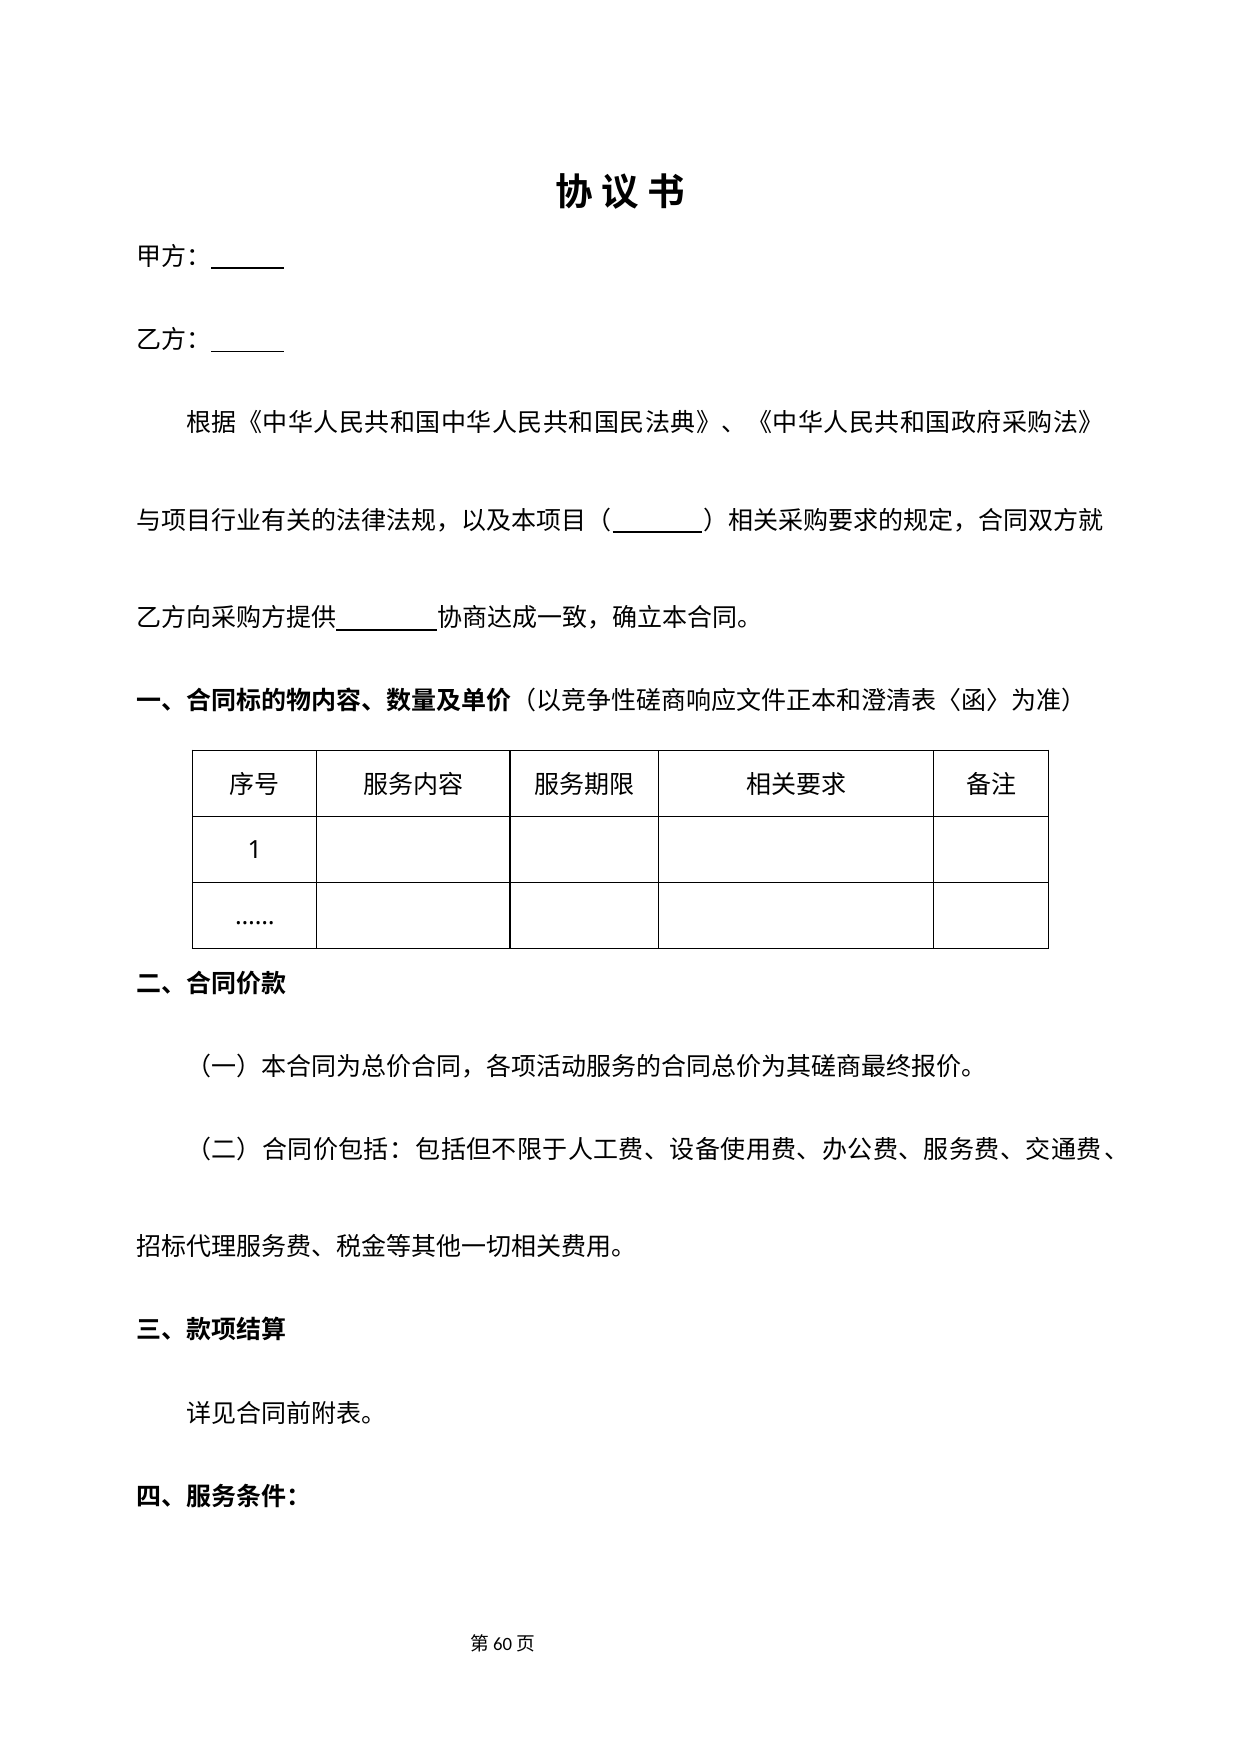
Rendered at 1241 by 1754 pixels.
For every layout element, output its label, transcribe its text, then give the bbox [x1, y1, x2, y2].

text 乙方： [136, 305, 1104, 370]
table_header 序号 [193, 751, 316, 816]
text （二）合同价包括：包括但不限于人工费、设备使用费、办公费、服务费、交通费、招标代理服务费、税金等其他一切相关费用。 [136, 1115, 1104, 1277]
table_cell …… [193, 883, 316, 948]
text 三、款项结算 [136, 1296, 1104, 1361]
table_header 相关要求 [659, 751, 933, 816]
text 协 议 书 [136, 157, 1104, 222]
table_cell [934, 817, 1048, 882]
table_cell [317, 883, 509, 948]
text 二、合同价款 [136, 949, 1104, 1014]
text （一）本合同为总价合同，各项活动服务的合同总价为其磋商最终报价。 [136, 1032, 1104, 1097]
table_header 服务期限 [511, 751, 658, 816]
text 甲方： [136, 222, 1104, 287]
table_cell [659, 883, 933, 948]
table_header 服务内容 [317, 751, 509, 816]
text 详见合同前附表。 [136, 1379, 1104, 1444]
table_cell [317, 817, 509, 882]
text 根据《中华人民共和国中华人民共和国民法典》、《中华人民共和国政府采购法》与项目行业有关的法律法规，以及本项目（ ）相关采购要求的规定，合同双方就乙方向采购方提供 协商达成一致，确立本合同。 [136, 388, 1104, 648]
table_cell [659, 817, 933, 882]
table_cell [511, 883, 658, 948]
table_cell 1 [193, 817, 316, 882]
text 一、合同标的物内容、数量及单价（以竞争性磋商响应文件正本和澄清表〈函〉为准） [136, 666, 1104, 731]
table_cell [934, 883, 1048, 948]
table_cell [511, 817, 658, 882]
table_header 备注 [934, 751, 1048, 816]
text 四、服务条件： [136, 1462, 1104, 1527]
